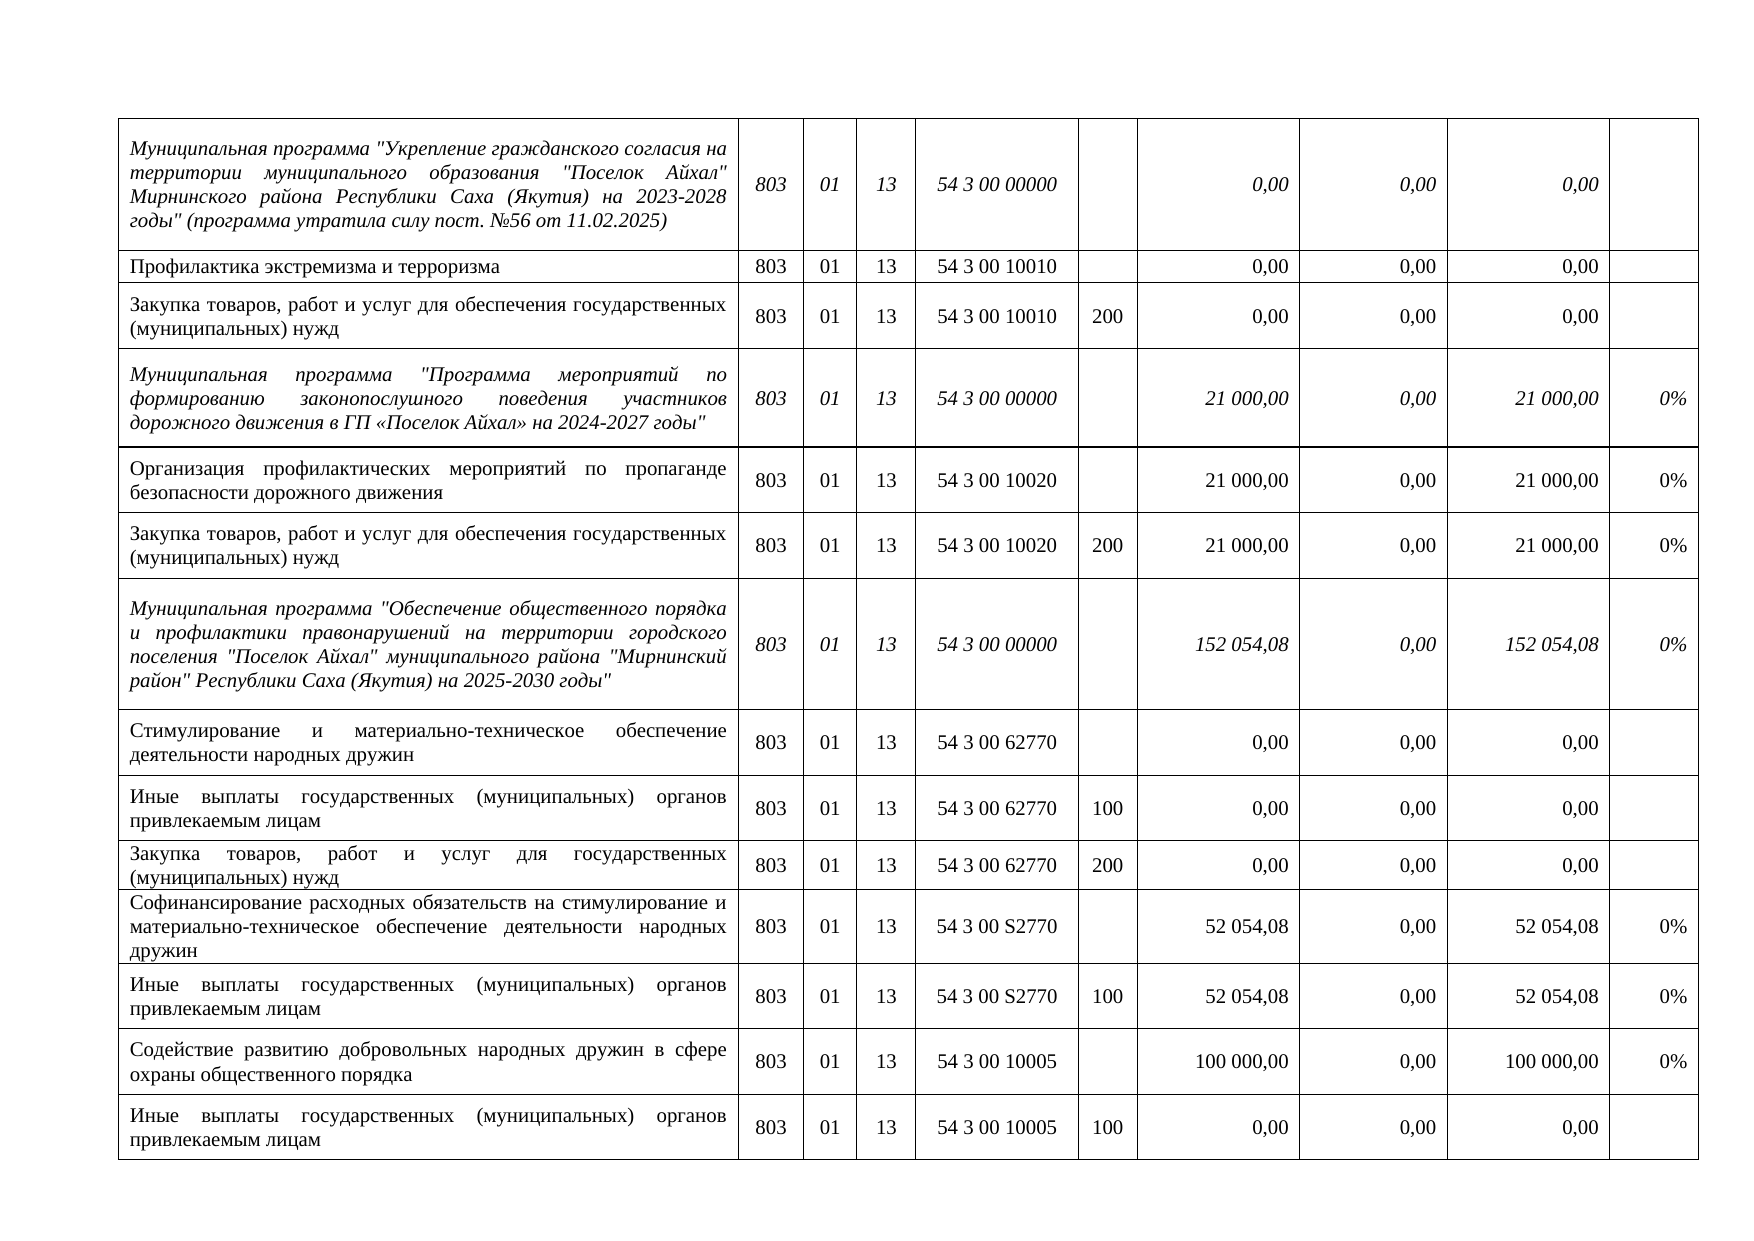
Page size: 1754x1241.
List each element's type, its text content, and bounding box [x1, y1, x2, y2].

table_cell 01 [804, 251, 856, 282]
table_cell 13 [857, 890, 915, 962]
table_cell 0,00 [1448, 119, 1609, 249]
table_cell 0,00 [1300, 349, 1447, 446]
table_cell Иные выплаты государственных (муниципальных) органов привлекаемым лицам [119, 964, 738, 1028]
table_cell Муниципальная программа "Программа мероприятий по формированию законопослушного поведения участников дорожного движения в ГП «Поселок Айхал» на 2024-2027 годы" [119, 349, 738, 446]
table_cell 13 [857, 964, 915, 1028]
table_cell 0% [1610, 448, 1698, 512]
table_cell 0,00 [1448, 841, 1609, 889]
table_cell 54 3 00 S2770 [916, 890, 1078, 962]
table_cell 0,00 [1300, 890, 1447, 962]
table_cell 200 [1079, 513, 1137, 578]
table_cell [1079, 119, 1137, 249]
table_cell 200 [1079, 283, 1137, 348]
table_cell 0% [1610, 964, 1698, 1028]
table_cell [1079, 349, 1137, 446]
table_cell 803 [739, 349, 803, 446]
table_cell 13 [857, 776, 915, 840]
table_cell Закупка товаров, работ и услуг для государственных (муниципальных) нужд [119, 841, 738, 889]
table_cell [1610, 1095, 1698, 1159]
table_cell 13 [857, 513, 915, 578]
table_cell 52 054,08 [1448, 890, 1609, 962]
table_cell 13 [857, 1095, 915, 1159]
table_cell [1610, 776, 1698, 840]
table_cell Иные выплаты государственных (муниципальных) органов привлекаемым лицам [119, 776, 738, 840]
table_cell 21 000,00 [1138, 349, 1299, 446]
table_cell 01 [804, 776, 856, 840]
table_cell 100 [1079, 776, 1137, 840]
table_cell Закупка товаров, работ и услуг для обеспечения государственных (муниципальных) нужд [119, 513, 738, 578]
table_cell 21 000,00 [1138, 448, 1299, 512]
table_cell 01 [804, 841, 856, 889]
table_cell [1079, 251, 1137, 282]
table_cell 01 [804, 119, 856, 249]
table_cell 54 3 00 10010 [916, 283, 1078, 348]
table_cell 01 [804, 448, 856, 512]
table_cell 52 054,08 [1138, 964, 1299, 1028]
table_cell 0,00 [1300, 119, 1447, 249]
table_cell 13 [857, 119, 915, 249]
table_cell [1610, 119, 1698, 249]
table_cell 54 3 00 S2770 [916, 964, 1078, 1028]
table_cell 01 [804, 1029, 856, 1094]
table_cell 0,00 [1138, 776, 1299, 840]
table_cell 0,00 [1448, 283, 1609, 348]
table_cell 0,00 [1300, 710, 1447, 774]
table_cell 0,00 [1300, 513, 1447, 578]
table_cell 54 3 00 62770 [916, 841, 1078, 889]
table_cell 0,00 [1300, 251, 1447, 282]
table_cell 0,00 [1138, 710, 1299, 774]
table_cell 54 3 00 10005 [916, 1095, 1078, 1159]
table_cell 0,00 [1138, 1095, 1299, 1159]
table_cell 54 3 00 00000 [916, 579, 1078, 709]
table_cell 54 3 00 10010 [916, 251, 1078, 282]
table_cell 100 [1079, 1095, 1137, 1159]
table_cell 152 054,08 [1138, 579, 1299, 709]
table_cell 0,00 [1300, 964, 1447, 1028]
table_cell [1079, 579, 1137, 709]
table_cell 54 3 00 00000 [916, 349, 1078, 446]
table_cell 0,00 [1448, 251, 1609, 282]
table_cell Стимулирование и материально-техническое обеспечение деятельности народных дружин [119, 710, 738, 774]
table_cell 01 [804, 964, 856, 1028]
table_cell 0% [1610, 513, 1698, 578]
table_cell 0,00 [1138, 283, 1299, 348]
table_cell 803 [739, 251, 803, 282]
table_cell Содействие развитию добровольных народных дружин в сфере охраны общественного порядка [119, 1029, 738, 1094]
table_cell 803 [739, 1029, 803, 1094]
table_cell 0,00 [1138, 251, 1299, 282]
table_cell 100 [1079, 964, 1137, 1028]
table_cell 803 [739, 513, 803, 578]
table_cell 200 [1079, 841, 1137, 889]
table_cell 0% [1610, 890, 1698, 962]
table_cell [1610, 251, 1698, 282]
table_cell 803 [739, 841, 803, 889]
table_cell 54 3 00 62770 [916, 710, 1078, 774]
table_cell 0,00 [1138, 841, 1299, 889]
table_cell 0,00 [1300, 1095, 1447, 1159]
table_cell [1079, 710, 1137, 774]
table_cell 13 [857, 1029, 915, 1094]
table_cell [1079, 1029, 1137, 1094]
table_cell 01 [804, 513, 856, 578]
table_cell 0,00 [1300, 841, 1447, 889]
table_cell 803 [739, 119, 803, 249]
table_cell 54 3 00 10020 [916, 448, 1078, 512]
table_cell 01 [804, 890, 856, 962]
table_cell 01 [804, 283, 856, 348]
table_cell 0% [1610, 579, 1698, 709]
table_cell 0,00 [1300, 448, 1447, 512]
table_cell 52 054,08 [1448, 964, 1609, 1028]
table_cell 100 000,00 [1138, 1029, 1299, 1094]
table_cell 803 [739, 964, 803, 1028]
table_cell 13 [857, 579, 915, 709]
table_cell 01 [804, 349, 856, 446]
table_cell Муниципальная программа "Обеспечение общественного порядка и профилактики правонарушений на территории городского поселения "Поселок Айхал" муниципального района "Мирнинский район" Республики Саха (Якутия) на 2025-2030 годы" [119, 579, 738, 709]
table_cell 01 [804, 1095, 856, 1159]
table_cell 21 000,00 [1448, 513, 1609, 578]
table_cell 54 3 00 10005 [916, 1029, 1078, 1094]
table_cell 803 [739, 579, 803, 709]
table_cell 803 [739, 710, 803, 774]
table_cell 0,00 [1300, 283, 1447, 348]
table_cell 0,00 [1448, 710, 1609, 774]
table_cell 21 000,00 [1138, 513, 1299, 578]
table_cell [1610, 710, 1698, 774]
table_cell 54 3 00 10020 [916, 513, 1078, 578]
table_cell 0,00 [1138, 119, 1299, 249]
table_cell 803 [739, 283, 803, 348]
table_cell 0,00 [1448, 776, 1609, 840]
table_cell Закупка товаров, работ и услуг для обеспечения государственных (муниципальных) нужд [119, 283, 738, 348]
table_cell 21 000,00 [1448, 349, 1609, 446]
table_cell [1610, 283, 1698, 348]
table_cell 54 3 00 00000 [916, 119, 1078, 249]
table_cell 13 [857, 349, 915, 446]
table_cell [1079, 890, 1137, 962]
table_cell 13 [857, 448, 915, 512]
table_cell Софинансирование расходных обязательств на стимулирование и материально-техническое обеспечение деятельности народных дружин [119, 890, 738, 962]
table_cell 13 [857, 251, 915, 282]
table_cell 100 000,00 [1448, 1029, 1609, 1094]
table_cell 54 3 00 62770 [916, 776, 1078, 840]
table_cell 52 054,08 [1138, 890, 1299, 962]
table_cell Профилактика экстремизма и терроризма [119, 251, 738, 282]
table_cell 0% [1610, 349, 1698, 446]
table_cell 0% [1610, 1029, 1698, 1094]
table_cell 01 [804, 710, 856, 774]
table_cell 0,00 [1300, 1029, 1447, 1094]
table_cell [1610, 841, 1698, 889]
table_cell 13 [857, 283, 915, 348]
table_cell 803 [739, 776, 803, 840]
table_cell 13 [857, 710, 915, 774]
table_cell Иные выплаты государственных (муниципальных) органов привлекаемым лицам [119, 1095, 738, 1159]
table_cell Муниципальная программа "Укрепление гражданского согласия на территории муниципального образования "Поселок Айхал" Мирнинского района Республики Саха (Якутия) на 2023-2028 годы" (программа утратила силу пост. №56 от 11.02.2025) [119, 119, 738, 249]
table_cell 13 [857, 841, 915, 889]
table_cell 0,00 [1448, 1095, 1609, 1159]
table_cell 01 [804, 579, 856, 709]
table_cell 803 [739, 890, 803, 962]
table_cell 21 000,00 [1448, 448, 1609, 512]
table_cell 0,00 [1300, 579, 1447, 709]
table_cell [1079, 448, 1137, 512]
table_cell 152 054,08 [1448, 579, 1609, 709]
table_cell 803 [739, 448, 803, 512]
table_cell Организация профилактических мероприятий по пропаганде безопасности дорожного движения [119, 448, 738, 512]
table_cell 0,00 [1300, 776, 1447, 840]
table_cell 803 [739, 1095, 803, 1159]
